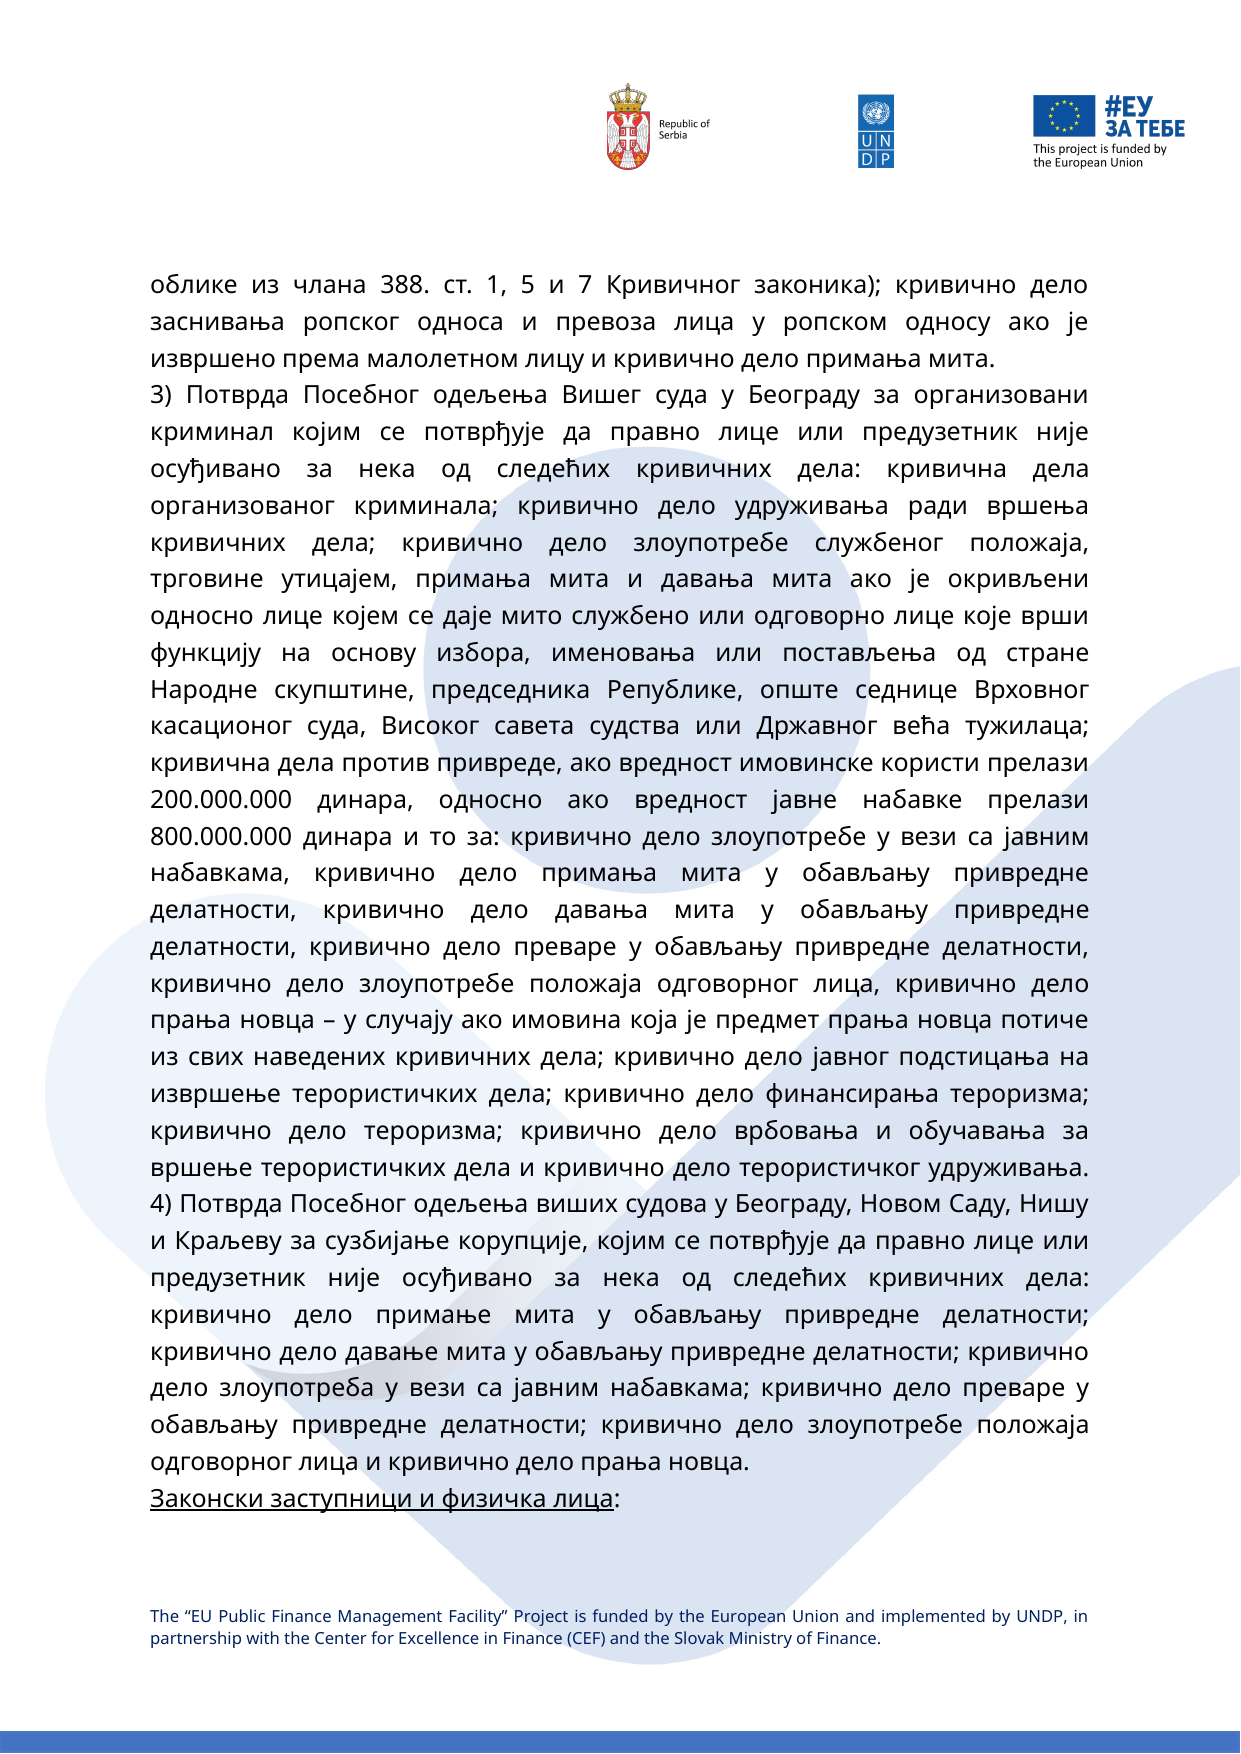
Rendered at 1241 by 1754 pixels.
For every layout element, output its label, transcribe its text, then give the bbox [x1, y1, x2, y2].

text Законски заступници и физичка лица: [150, 1480, 1090, 1514]
picture [0, 21, 1241, 1754]
text 3) Потврда Посебног одељења Вишег суда у Београду за организовани криминал којим се потврђује да правно лице или предузетник није осуђивано за нека од следећих кривичних дела: кривична дела организованог криминала; кривично дело удруживања ради вршења кривичних дела; кривично дело злоупотребе службеног положаја, трговине утицајем, примања мита и давања мита ако је окривљени односно лице којем се даје мито службено или одговорно лице које врши функцију на основу избора, именовања или постављења од стране Народне скупштине, председника Републике, опште седнице Врховног касационог суда, Високог савета судства или Државног већа тужилаца; кривична дела против привреде, ако вредност имовинске користи прелази 200.000.000 динара, односно ако вредност јавне набавке прелази 800.000.000 динара и то за: кривично дело злоупотребе у вези са јавним набавкама, кривично дело примања мита у обављању привредне делатности, кривично дело давања мита у обављању привредне делатности, кривично дело преваре у обављању привредне делатности, кривично дело злоупотребе положаја одговорног лица, кривично дело прања новца – у случају ако имовина која је предмет прања новца потиче из свих наведених кривичних дела; кривично дело јавног подстицања на извршење терористичких дела; кривично дело финансирања тероризма; кривично дело тероризма; кривично дело врбовања и обучавања за вршење терористичких дела и кривично дело терористичког удруживања. 4) Потврда Посебног одељења виших судова у Београду, Новом Саду, Нишу и Краљеву за сузбијање корупције, којим се потврђује да правно лице или предузетник није осуђивано за нека од следећих кривичних дела: кривично дело примање мита у обављању привредне делатности; кривично дело давање мита у обављању привредне делатности; кривично дело злоупотреба у вези са јавним набавкама; кривично дело преваре у обављању привредне делатности; кривично дело злоупотребе положаја одговорног лица и кривично дело прања новца. [150, 377, 1090, 1477]
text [150, 267, 1090, 374]
